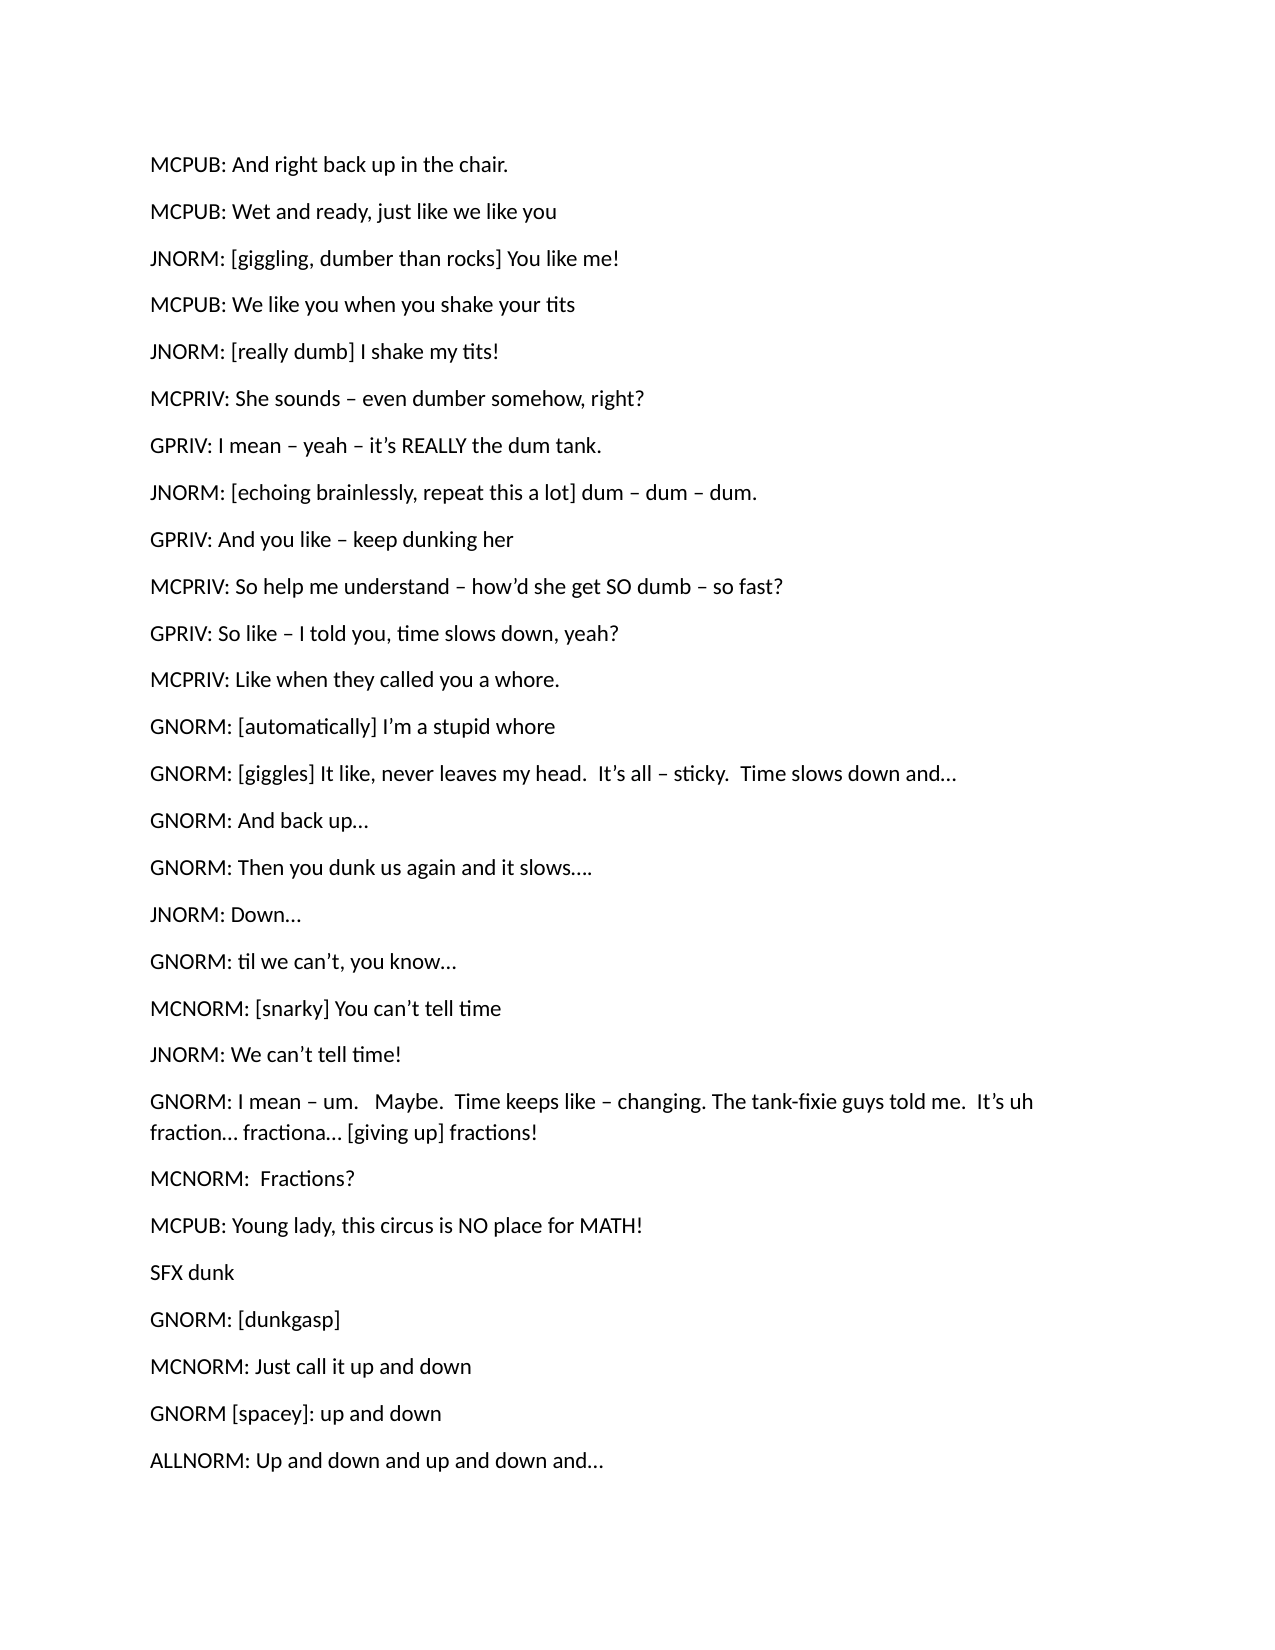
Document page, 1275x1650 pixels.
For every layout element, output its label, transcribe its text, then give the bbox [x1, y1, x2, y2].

text MCPUB: And right back up in the chair. [150, 150, 1125, 178]
text MCNORM: [snarky] You can’t tell time [150, 994, 1125, 1022]
text GPRIV: And you like – keep dunking her [150, 525, 1125, 553]
text GPRIV: So like – I told you, time slows down, yeah? [150, 619, 1125, 647]
text JNORM: [giggling, dumber than rocks] You like me! [150, 244, 1125, 272]
text GNORM: [dunkgasp] [150, 1305, 1125, 1333]
text GPRIV: I mean – yeah – it’s REALLY the dum tank. [150, 431, 1125, 459]
text ALLNORM: Up and down and up and down and… [150, 1446, 1125, 1474]
text MCPRIV: She sounds – even dumber somehow, right? [150, 384, 1125, 412]
text GNORM [spacey]: up and down [150, 1399, 1125, 1427]
text MCPUB: Wet and ready, just like we like you [150, 197, 1125, 225]
text JNORM: Down… [150, 900, 1125, 928]
text GNORM: [automatically] I’m a stupid whore [150, 712, 1125, 741]
text JNORM: [really dumb] I shake my tits! [150, 337, 1125, 366]
text JNORM: [echoing brainlessly, repeat this a lot] dum – dum – dum. [150, 478, 1125, 506]
text MCPRIV: So help me understand – how’d she get SO dumb – so fast? [150, 572, 1125, 600]
text GNORM: And back up… [150, 806, 1125, 834]
text MCNORM: Just call it up and down [150, 1352, 1125, 1380]
text MCPUB: We like you when you shake your tits [150, 291, 1125, 319]
text GNORM: [giggles] It like, never leaves my head. It’s all – sticky. Time slows down and… [150, 759, 1125, 787]
text MCPUB: Young lady, this circus is NO place for MATH! [150, 1211, 1125, 1239]
text MCPRIV: Like when they called you a whore. [150, 666, 1125, 694]
text GNORM: I mean – um. Maybe. Time keeps like – changing. The tank-fixie guys told me. It’s uh fraction… fractiona… [giving up] fractions! [150, 1087, 1125, 1146]
text GNORM: til we can’t, you know… [150, 947, 1125, 975]
text JNORM: We can’t tell time! [150, 1041, 1125, 1069]
text SFX dunk [150, 1258, 1125, 1286]
text MCNORM: Fractions? [150, 1164, 1125, 1193]
text GNORM: Then you dunk us again and it slows…. [150, 853, 1125, 881]
